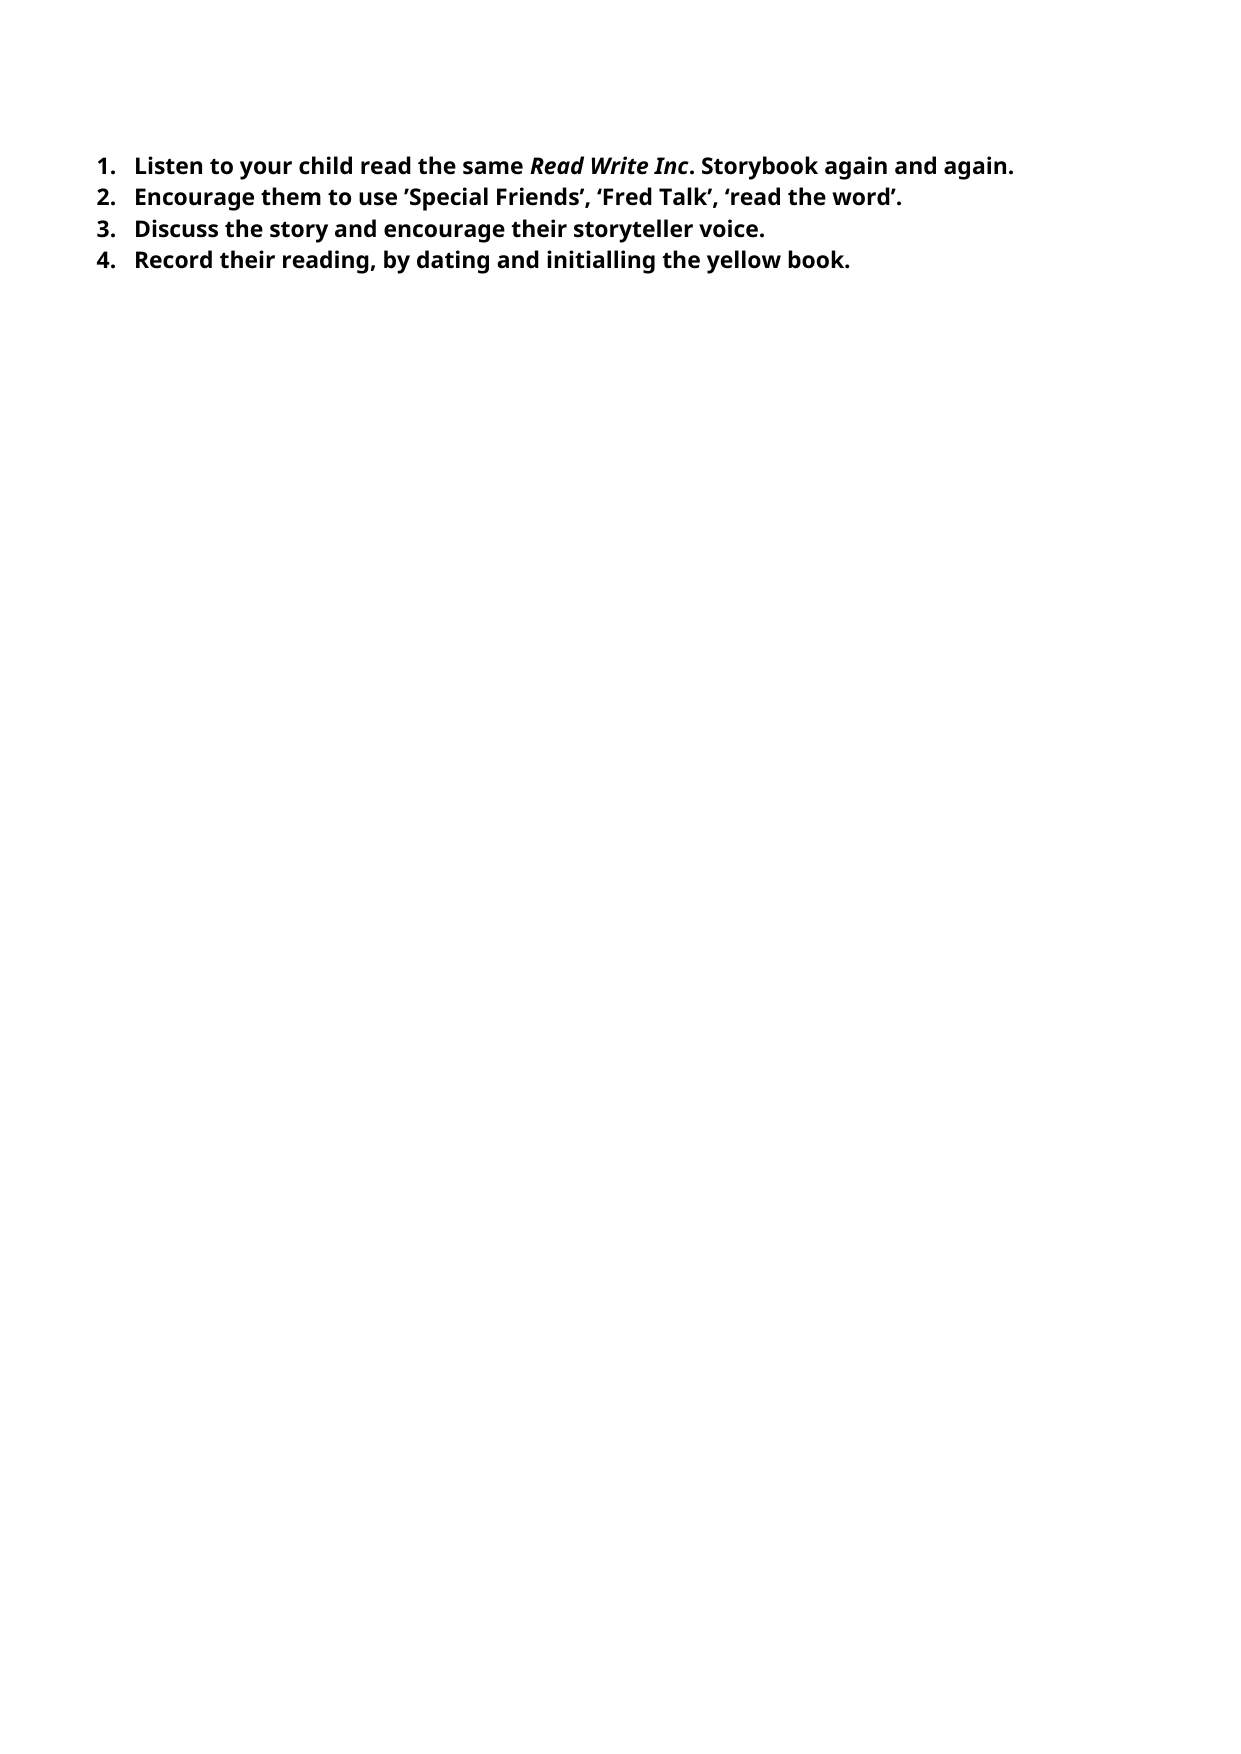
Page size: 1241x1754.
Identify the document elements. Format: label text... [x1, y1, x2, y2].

list Record their reading, by dating and initialling the yellow book. [96, 244, 1181, 275]
list Encourage them to use ’Special Friends’, ‘Fred Talk’, ‘read the word’. [96, 181, 1181, 212]
list Listen to your child read the same Read Write Inc. Storybook again and again. [96, 150, 1181, 181]
list Discuss the story and encourage their storyteller voice. [96, 212, 1181, 244]
